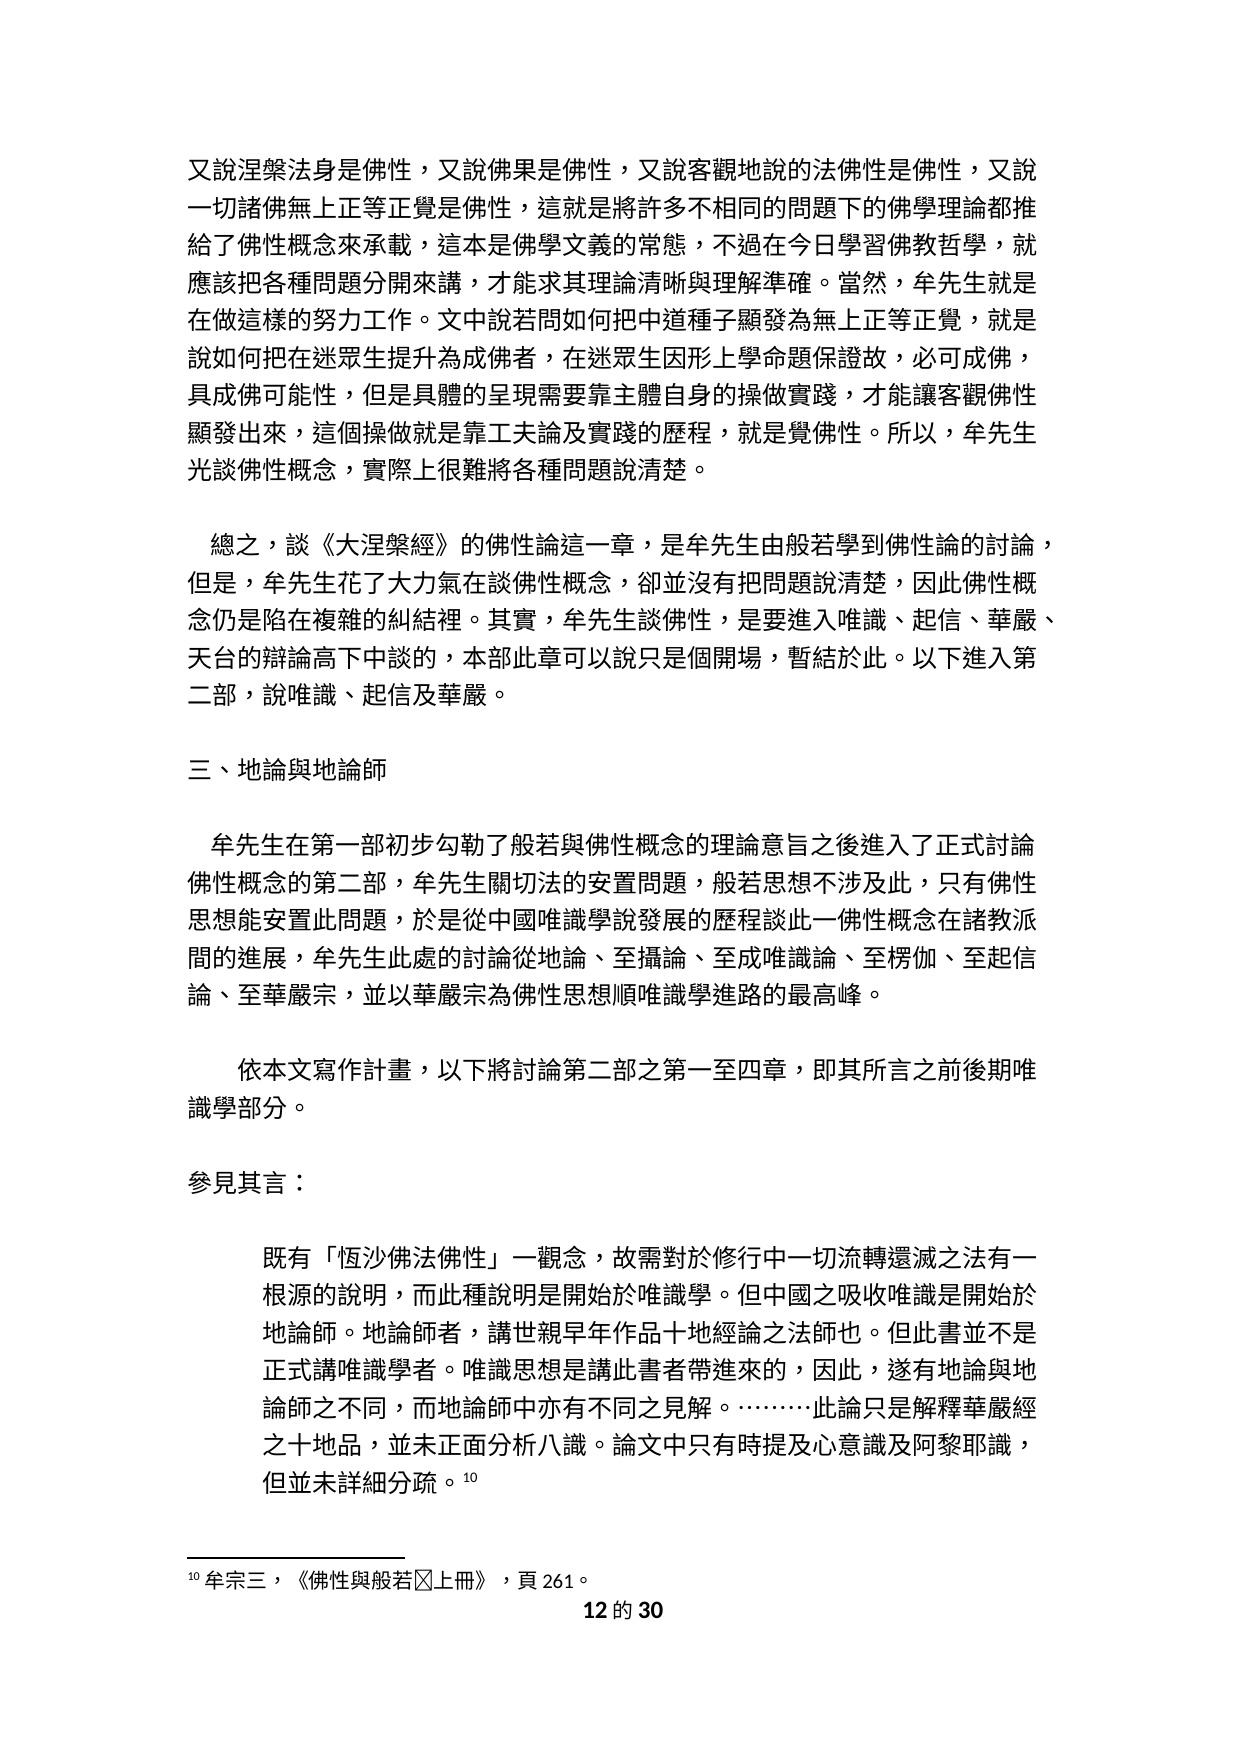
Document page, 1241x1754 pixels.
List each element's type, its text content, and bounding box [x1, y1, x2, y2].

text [187, 150, 1053, 487]
text 牟先生在第一部初步勾勒了般若與佛性概念的理論意旨之後進入了正式討論佛性概念的第二部，牟先生關切法的安置問題，般若思想不涉及此，只有佛性思想能安置此問題，於是從中國唯識學說發展的歷程談此一佛性概念在諸教派間的進展，牟先生此處的討論從地論、至攝論、至成唯識論、至楞伽、至起信論、至華嚴宗，並以華嚴宗為佛性思想順唯識學進路的最高峰。 [187, 825, 1053, 1012]
text 依本文寫作計畫，以下將討論第二部之第一至四章，即其所言之前後期唯識學部分。 [187, 1050, 1053, 1125]
text 既有「恆沙佛法佛性」一觀念，故需對於修行中一切流轉還滅之法有一根源的說明，而此種說明是開始於唯識學。但中國之吸收唯識是開始於地論師。地論師者，講世親早年作品十地經論之法師也。但此書並不是正式講唯識學者。唯識思想是講此書者帶進來的，因此，遂有地論與地論師之不同，而地論師中亦有不同之見解。………此論只是解釋華嚴經之十地品，並未正面分析八識。論文中只有時提及心意識及阿黎耶識，但並未詳細分疏。 [262, 1237, 1053, 1500]
text 三、地論與地論師 [187, 750, 1053, 787]
text 總之，談《大涅槃經》的佛性論這一章，是牟先生由般若學到佛性論的討論，但是，牟先生花了大力氣在談佛性概念，卻並沒有把問題說清楚，因此佛性概念仍是陷在複雜的糾結裡。其實，牟先生談佛性，是要進入唯識、起信、華嚴、天台的辯論高下中談的，本部此章可以說只是個開場，暫結於此。以下進入第二部，說唯識、起信及華嚴。 [187, 525, 1053, 712]
text 參見其言： [187, 1162, 1053, 1200]
